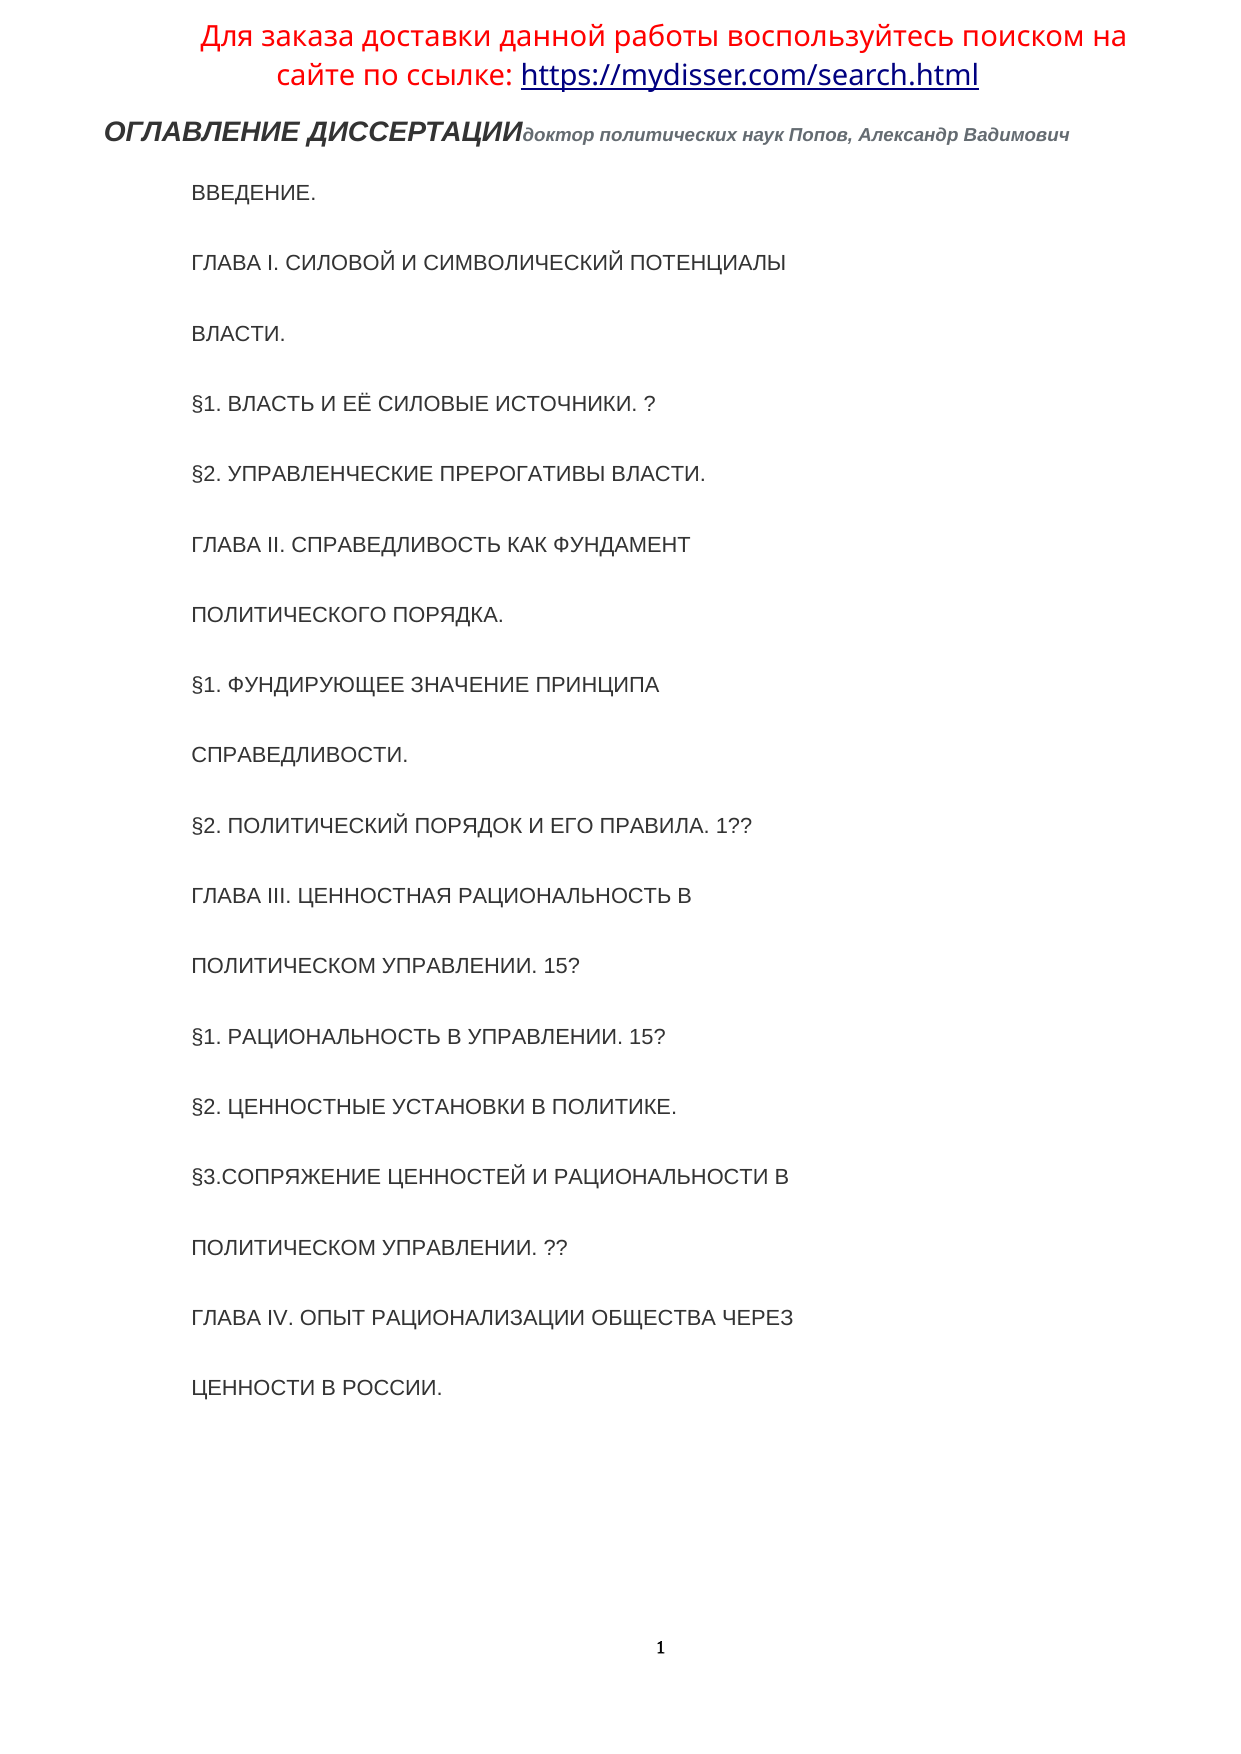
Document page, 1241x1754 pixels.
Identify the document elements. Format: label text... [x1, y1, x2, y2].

text СПРАВЕДЛИВОСТИ. [103, 742, 1152, 768]
text ЦЕННОСТИ В РОССИИ. [103, 1375, 1152, 1400]
text ГЛАВА II. СПРАВЕДЛИВОСТЬ КАК ФУНДАМЕНТ [103, 531, 1152, 557]
text ПОЛИТИЧЕСКОГО ПОРЯДКА. [103, 602, 1152, 627]
text §2. ПОЛИТИЧЕСКИЙ ПОРЯДОК И ЕГО ПРАВИЛА. 1?? [103, 813, 1152, 838]
text §2. ЦЕННОСТНЫЕ УСТАНОВКИ В ПОЛИТИКЕ. [103, 1094, 1152, 1119]
text §1. ФУНДИРУЮЩЕЕ ЗНАЧЕНИЕ ПРИНЦИПА [103, 672, 1152, 697]
text §1. РАЦИОНАЛЬНОСТЬ В УПРАВЛЕНИИ. 15? [103, 1024, 1152, 1049]
text §3.СОПРЯЖЕНИЕ ЦЕННОСТЕЙ И РАЦИОНАЛЬНОСТИ В [103, 1164, 1152, 1189]
text §1. ВЛАСТЬ И ЕЁ СИЛОВЫЕ ИСТОЧНИКИ. ? [103, 391, 1152, 416]
text ПОЛИТИЧЕСКОМ УПРАВЛЕНИИ. 15? [103, 953, 1152, 978]
text ВВЕДЕНИЕ. [103, 180, 1152, 205]
text ПОЛИТИЧЕСКОМ УПРАВЛЕНИИ. ?? [103, 1234, 1152, 1260]
subtitle Оглавление диссертациидоктор политических наук Попов, Александр Вадимович [103, 115, 1152, 147]
text ГЛАВА IV. ОПЫТ РАЦИОНАЛИЗАЦИИ ОБЩЕСТВА ЧЕРЕЗ [103, 1305, 1152, 1330]
text ВЛАСТИ. [103, 321, 1152, 346]
text ГЛАВА I. СИЛОВОЙ И СИМВОЛИЧЕСКИЙ ПОТЕНЦИАЛЫ [103, 250, 1152, 275]
text ГЛАВА III. ЦЕННОСТНАЯ РАЦИОНАЛЬНОСТЬ В [103, 883, 1152, 908]
text §2. УПРАВЛЕНЧЕСКИЕ ПРЕРОГАТИВЫ ВЛАСТИ. [103, 461, 1152, 486]
